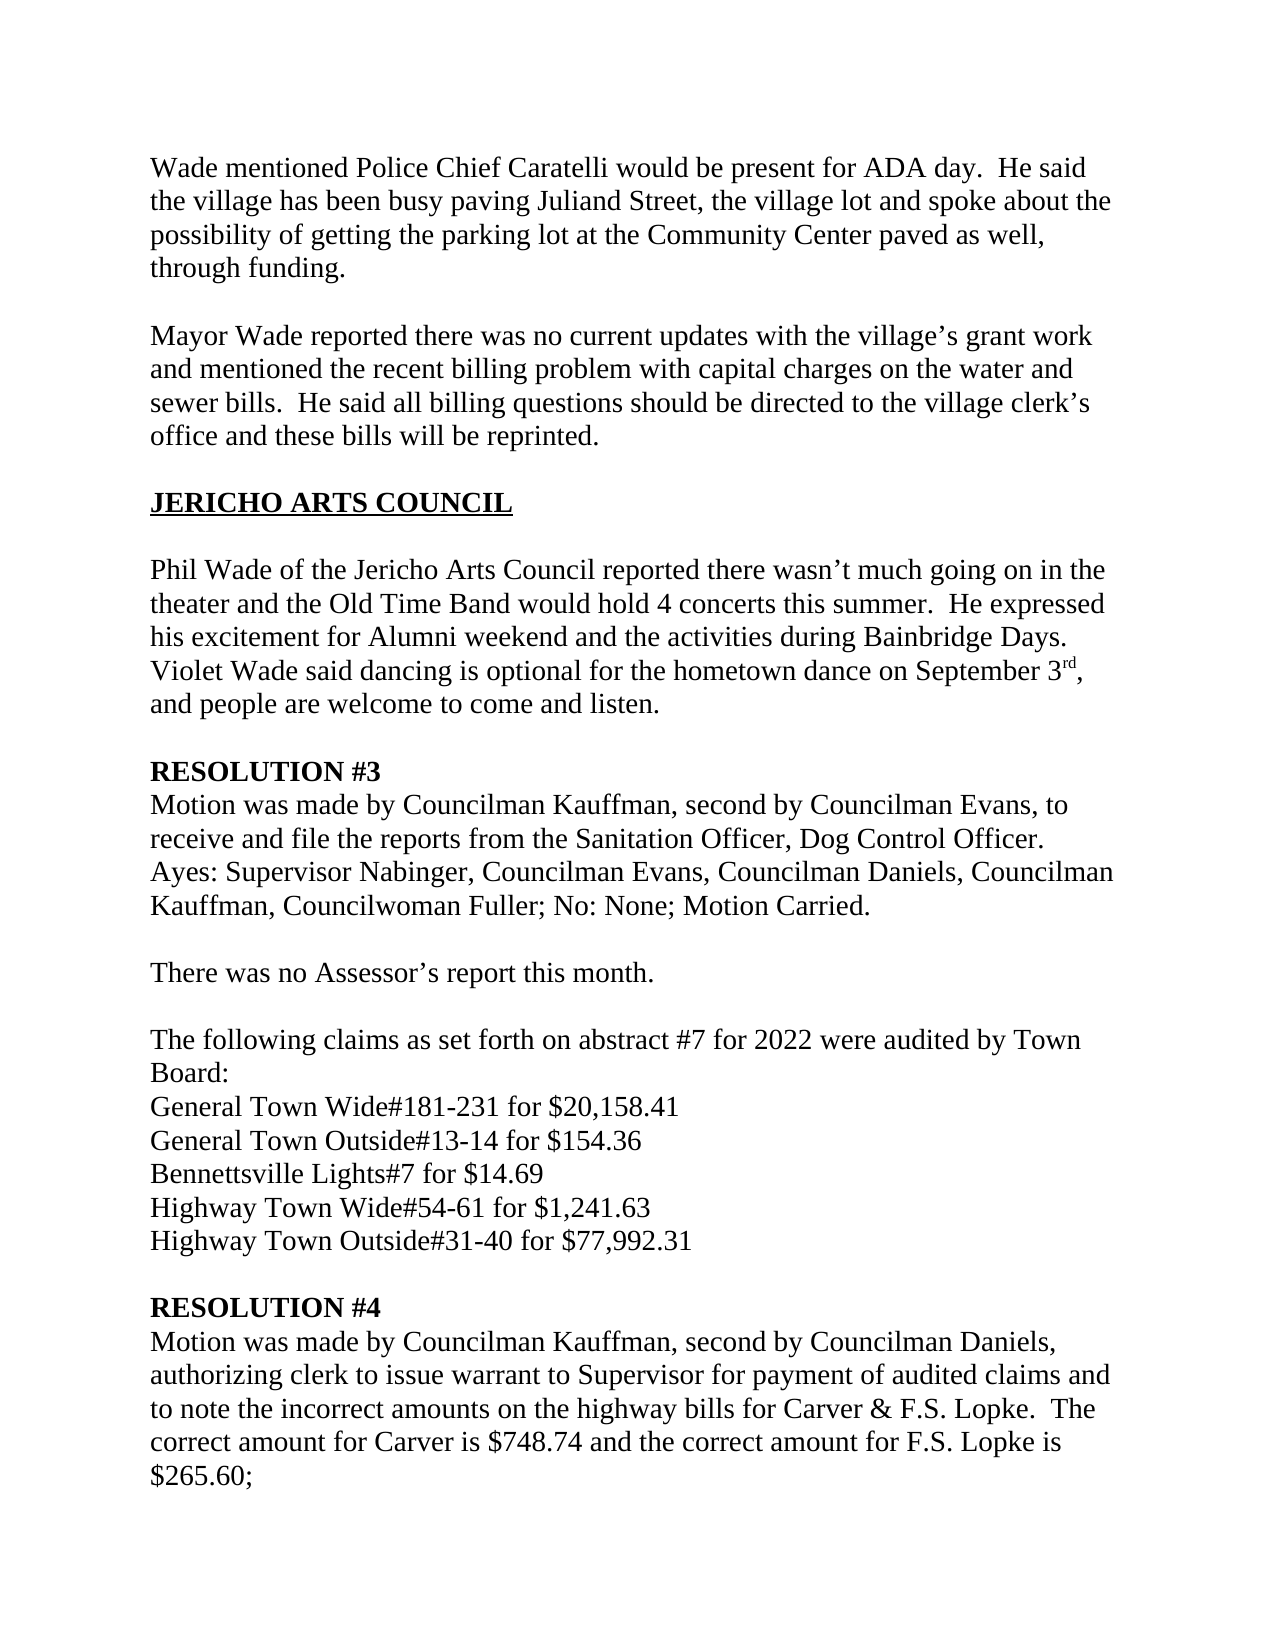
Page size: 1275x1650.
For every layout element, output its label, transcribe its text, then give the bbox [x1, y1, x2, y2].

text Bennettsville Lights#7 for $14.69 [150, 1156, 1125, 1190]
text Motion was made by Councilman Kauffman, second by Councilman Evans, to receive and file the reports from the Sanitation Officer, Dog Control Officer. [150, 787, 1125, 854]
text There was no Assessor’s report this month. [150, 955, 1125, 988]
text Motion was made by Councilman Kauffman, second by Councilman Daniels, authorizing clerk to issue warrant to Supervisor for payment of audited claims and to note the incorrect amounts on the highway bills for Carver & F.S. Lopke. The correct amount for Carver is $748.74 and the correct amount for F.S. Lopke is $265.60; [150, 1324, 1125, 1492]
text RESOLUTION #3 [150, 754, 1125, 787]
text General Town Wide#181-231 for $20,158.41 [150, 1089, 1125, 1123]
text Ayes: Supervisor Nabinger, Councilman Evans, Councilman Daniels, Councilman Kauffman, Councilwoman Fuller; No: None; Motion Carried. [150, 854, 1125, 921]
text General Town Outside#13-14 for $154.36 [150, 1123, 1125, 1156]
text Mayor Wade reported there was no current updates with the village’s grant work and mentioned the recent billing problem with capital charges on the water and sewer bills. He said all billing questions should be directed to the village clerk’s office and these bills will be reprinted. [150, 318, 1125, 452]
text Phil Wade of the Jericho Arts Council reported there wasn’t much going on in the theater and the Old Time Band would hold 4 concerts this summer. He expressed his excitement for Alumni weekend and the activities during Bainbridge Days. [150, 552, 1125, 653]
text Highway Town Wide#54-61 for $1,241.63 [150, 1190, 1125, 1223]
text Violet Wade said dancing is optional for the hometown dance on September 3rd, and people are welcome to come and listen. [150, 653, 1125, 720]
text Highway Town Outside#31-40 for $77,992.31 [150, 1223, 1125, 1257]
text JERICHO ARTS COUNCIL [150, 485, 1125, 519]
text The following claims as set forth on abstract #7 for 2022 were audited by Town Board: [150, 1022, 1125, 1089]
text RESOLUTION #4 [150, 1290, 1125, 1324]
text Wade mentioned Police Chief Caratelli would be present for ADA day. He said the village has been busy paving Juliand Street, the village lot and spoke about the possibility of getting the parking lot at the Community Center paved as well, through funding. [150, 150, 1125, 284]
